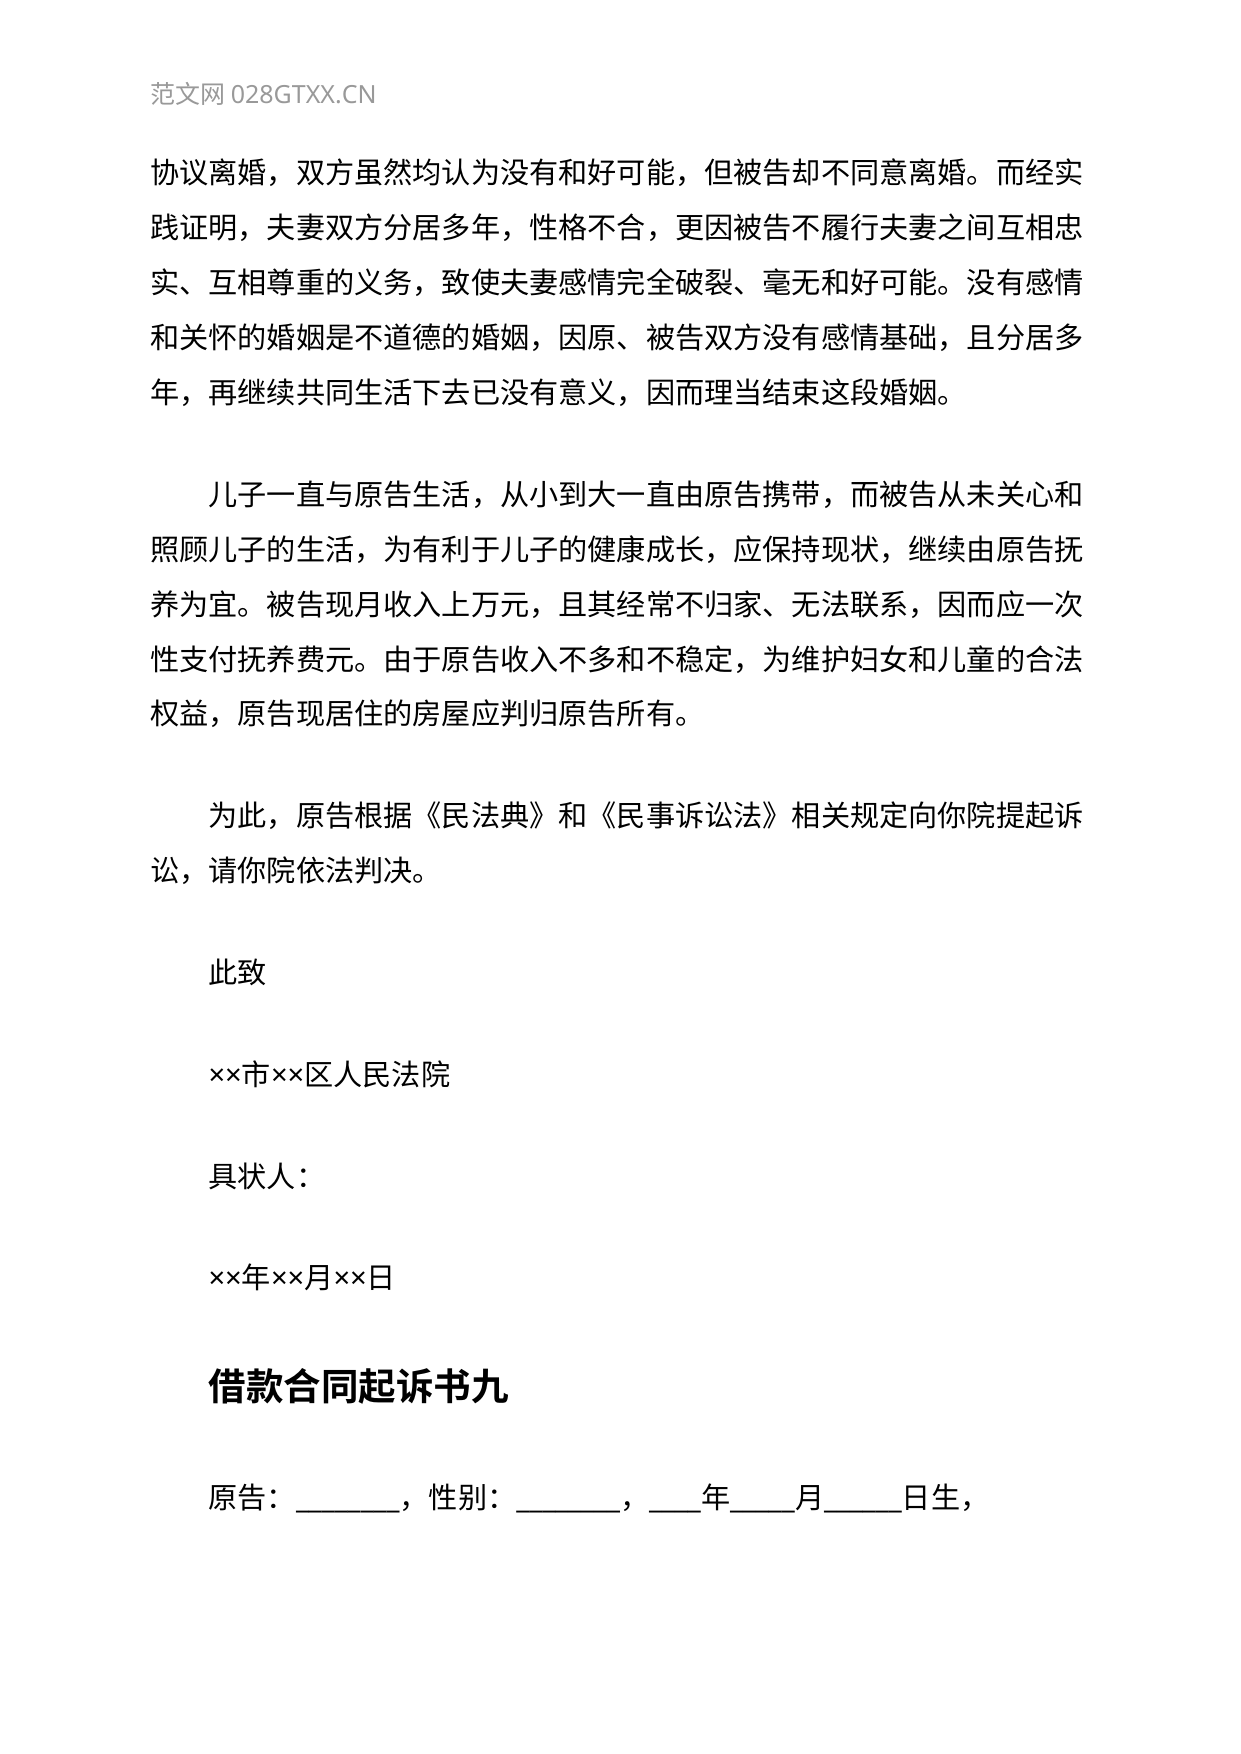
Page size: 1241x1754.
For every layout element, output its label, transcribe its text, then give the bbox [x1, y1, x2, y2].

text 儿子一直与原告生活，从小到大一直由原告携带，而被告从未关心和照顾儿子的生活，为有利于儿子的健康成长，应保持现状，继续由原告抚养为宜。被告现月收入上万元，且其经常不归家、无法联系，因而应一次性支付抚养费元。由于原告收入不多和不稳定，为维护妇女和儿童的合法权益，原告现居住的房屋应判归原告所有。 [150, 471, 1090, 733]
text ××年××月××日 [150, 1255, 1090, 1297]
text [150, 150, 1090, 412]
text 具状人： [150, 1153, 1090, 1195]
text 借款合同起诉书九 [150, 1357, 1090, 1411]
text 为此，原告根据《民法典》和《民事诉讼法》相关规定向你院提起诉讼，请你院依法判决。 [150, 793, 1090, 890]
text ××市××区人民法院 [150, 1051, 1090, 1093]
text 原告：________，性别：________，____年_____月______日生， [150, 1474, 1090, 1517]
text 此致 [150, 949, 1090, 992]
